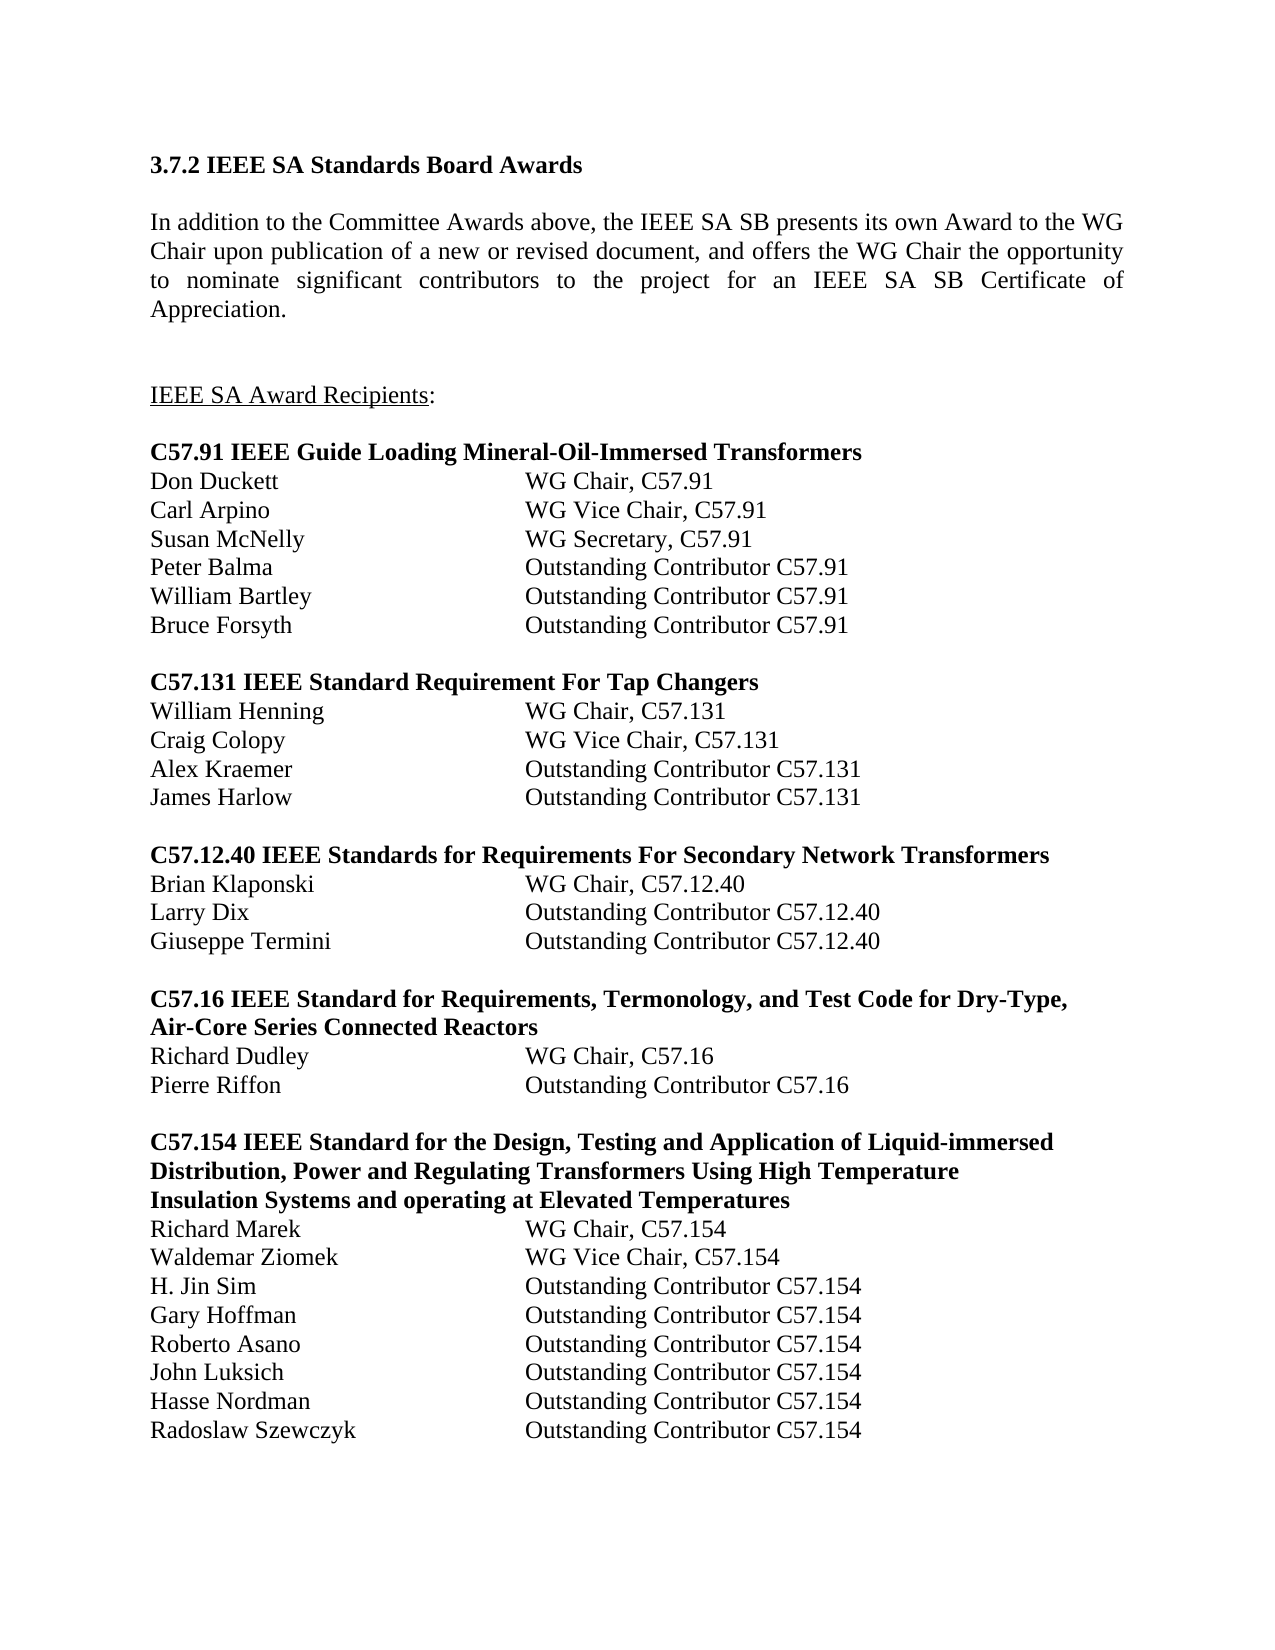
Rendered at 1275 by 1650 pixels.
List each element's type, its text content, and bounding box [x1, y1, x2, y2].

text James Harlow Outstanding Contributor C57.131 [150, 782, 1125, 811]
text Insulation Systems and operating at Elevated Temperatures [150, 1185, 1125, 1214]
text IEEE SA Award Recipients: [150, 380, 1125, 409]
text William Bartley Outstanding Contributor C57.91 [150, 581, 1125, 610]
text Pierre Riffon Outstanding Contributor C57.16 [150, 1070, 1125, 1099]
text Carl Arpino WG Vice Chair, C57.91 [150, 495, 1125, 524]
text Gary Hoffman Outstanding Contributor C57.154 [150, 1300, 1125, 1329]
text Roberto Asano Outstanding Contributor C57.154 [150, 1329, 1125, 1357]
text H. Jin Sim Outstanding Contributor C57.154 [150, 1271, 1125, 1300]
text C57.12.40 IEEE Standards for Requirements For Secondary Network Transformers [150, 840, 1125, 869]
text John Luksich Outstanding Contributor C57.154 [150, 1357, 1125, 1386]
text Air-Core Series Connected Reactors [150, 1012, 1125, 1041]
text William Henning WG Chair, C57.131 [150, 696, 1125, 725]
text Richard Dudley WG Chair, C57.16 [150, 1041, 1125, 1070]
text Radoslaw Szewczyk Outstanding Contributor C57.154 [150, 1415, 1125, 1444]
text 3.7.2 IEEE SA Standards Board Awards [150, 150, 1125, 179]
text Craig Colopy WG Vice Chair, C57.131 [150, 725, 1125, 754]
text Waldemar Ziomek WG Vice Chair, C57.154 [150, 1242, 1125, 1271]
text Larry Dix Outstanding Contributor C57.12.40 [150, 897, 1125, 926]
text C57.131 IEEE Standard Requirement For Tap Changers [150, 667, 1125, 696]
text Giuseppe Termini Outstanding Contributor C57.12.40 [150, 926, 1125, 955]
text Alex Kraemer Outstanding Contributor C57.131 [150, 754, 1125, 782]
text C57.16 IEEE Standard for Requirements, Termonology, and Test Code for Dry-Type, [150, 984, 1125, 1012]
text Don Duckett WG Chair, C57.91 [150, 466, 1125, 495]
text C57.91 IEEE Guide Loading Mineral-Oil-Immersed Transformers [150, 437, 1125, 466]
text Richard Marek WG Chair, C57.154 [150, 1214, 1125, 1242]
text Hasse Nordman Outstanding Contributor C57.154 [150, 1386, 1125, 1415]
text Bruce Forsyth Outstanding Contributor C57.91 [150, 610, 1125, 639]
text C57.154 IEEE Standard for the Design, Testing and Application of Liquid-immersed [150, 1127, 1125, 1156]
text In addition to the Committee Awards above, the IEEE SA SB presents its own Award to the WG Chair upon publication of a new or revised document, and offers the WG Chair the opportunity to nominate significant contributors to the project for an IEEE SA SB Certificate of Appreciation. [150, 207, 1125, 322]
text Distribution, Power and Regulating Transformers Using High Temperature [150, 1156, 1125, 1185]
text Susan McNelly WG Secretary, C57.91 [150, 524, 1125, 552]
text Brian Klaponski WG Chair, C57.12.40 [150, 869, 1125, 897]
text Peter Balma Outstanding Contributor C57.91 [150, 552, 1125, 581]
